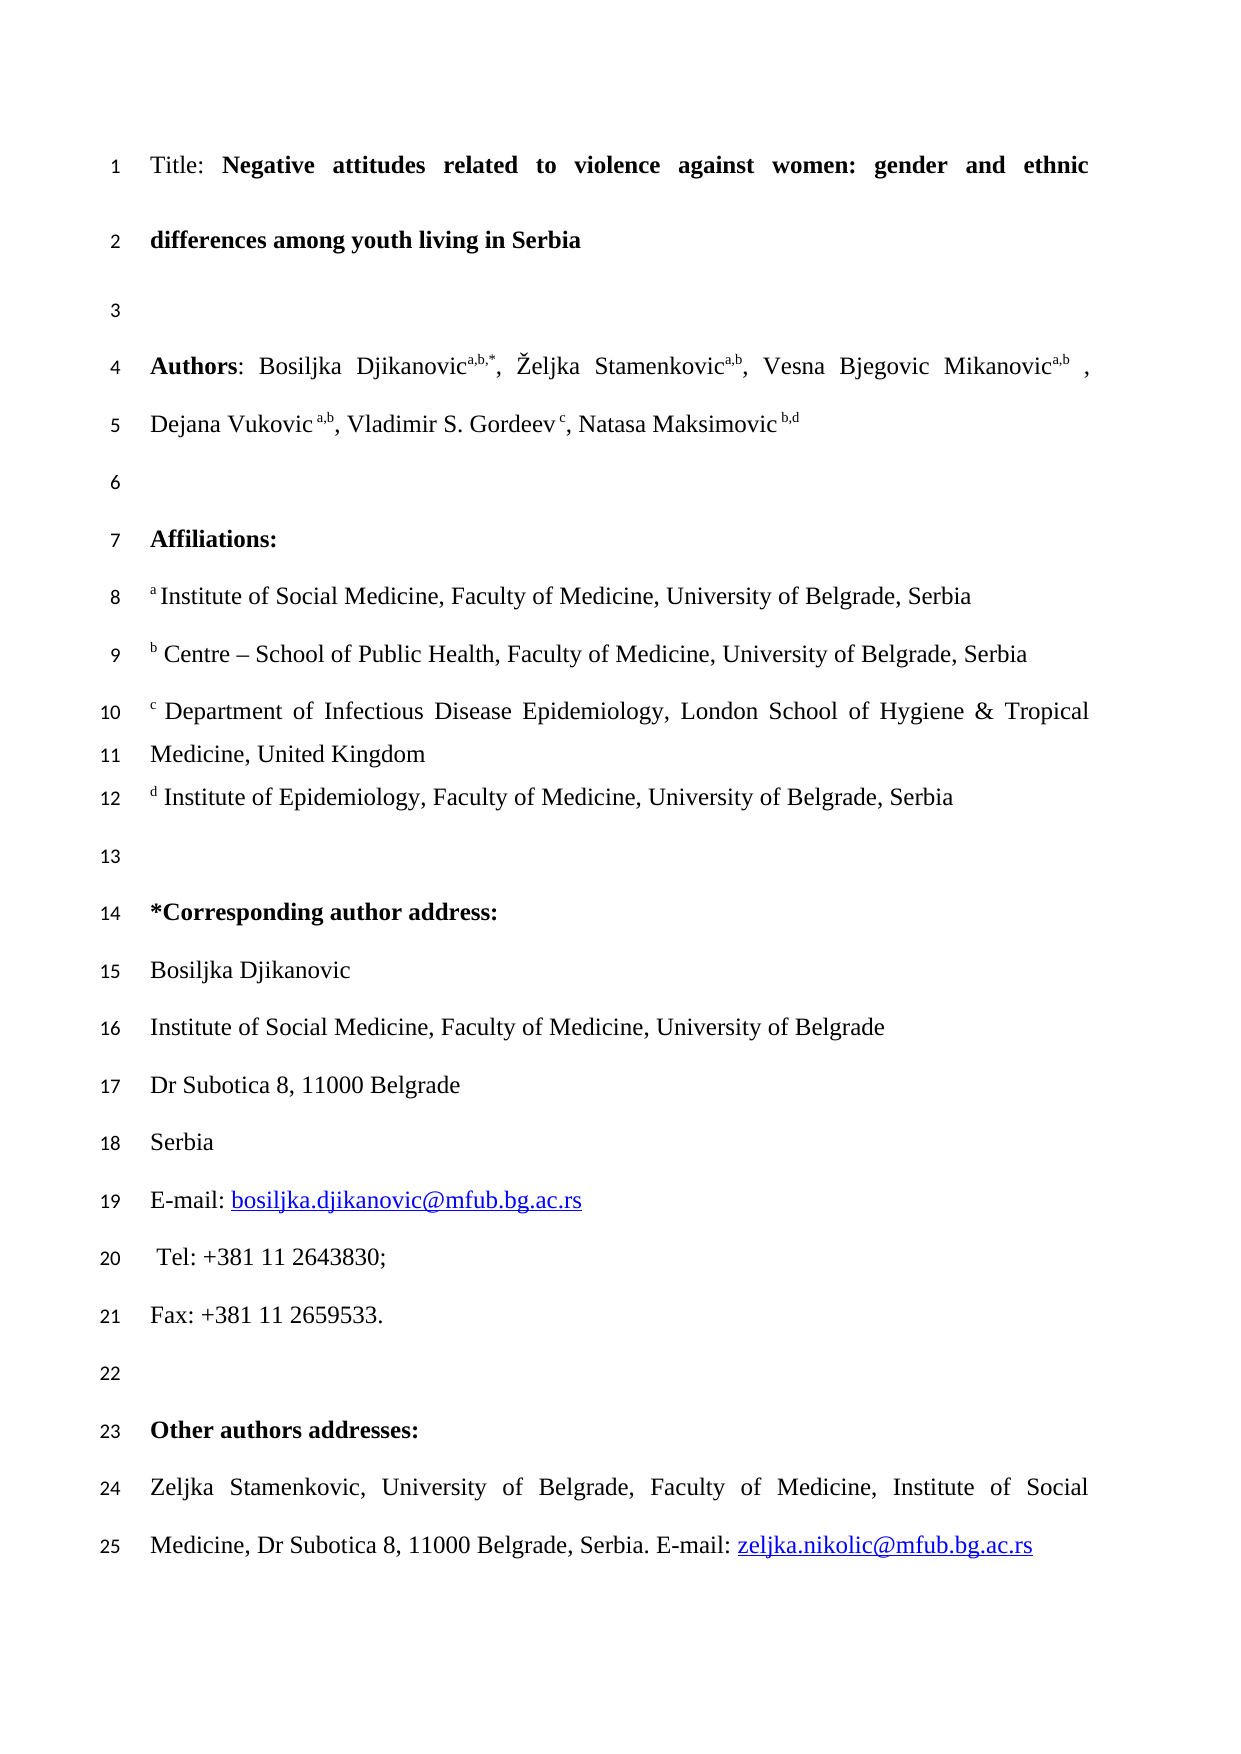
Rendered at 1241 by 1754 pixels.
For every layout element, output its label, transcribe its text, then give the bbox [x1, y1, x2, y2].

text Institute of Social Medicine, Faculty of Medicine, University of Belgrade [150, 1012, 1090, 1041]
text Title: Negative attitudes related to violence against women: gender and ethnic differences among youth living in Serbia [150, 150, 1090, 255]
text Affiliations: [150, 524, 1090, 552]
text a Institute of Social Medicine, Faculty of Medicine, University of Belgrade, Serbia [150, 581, 1090, 610]
text Fax: +381 11 2659533. [150, 1300, 1090, 1329]
text Other authors addresses: [150, 1415, 1090, 1444]
text E-mail: bosiljka.djikanovic@mfub.bg.ac.rs [150, 1185, 1090, 1214]
text d Institute of Epidemiology, Faculty of Medicine, University of Belgrade, Serbia [150, 782, 1090, 811]
text c Department of Infectious Disease Epidemiology, London School of Hygiene & Tropical Medicine, United Kingdom [150, 696, 1090, 768]
text *Corresponding author address: [150, 897, 1090, 926]
text Dr Subotica 8, 11000 Belgrade [150, 1070, 1090, 1099]
text Bosiljka Djikanovic [150, 955, 1090, 984]
text Zeljka Stamenkovic, University of Belgrade, Faculty of Medicine, Institute of Social Medicine, Dr Subotica 8, 11000 Belgrade, Serbia. E-mail: zeljka.nikolic@mfub.bg.ac.rs [150, 1472, 1090, 1559]
text Serbia [150, 1127, 1090, 1156]
text Authors: Bosiljka Djikanovica,b,*, Željka Stamenkovica,b, Vesna Bjegovic Mikanovica,b , Dejana Vukovic a,b, Vladimir S. Gordeev c, Natasa Maksimovic b,d [150, 351, 1090, 437]
text b Centre – School of Public Health, Faculty of Medicine, University of Belgrade, Serbia [150, 639, 1090, 667]
text Tel: +381 11 2643830; [150, 1242, 1090, 1271]
